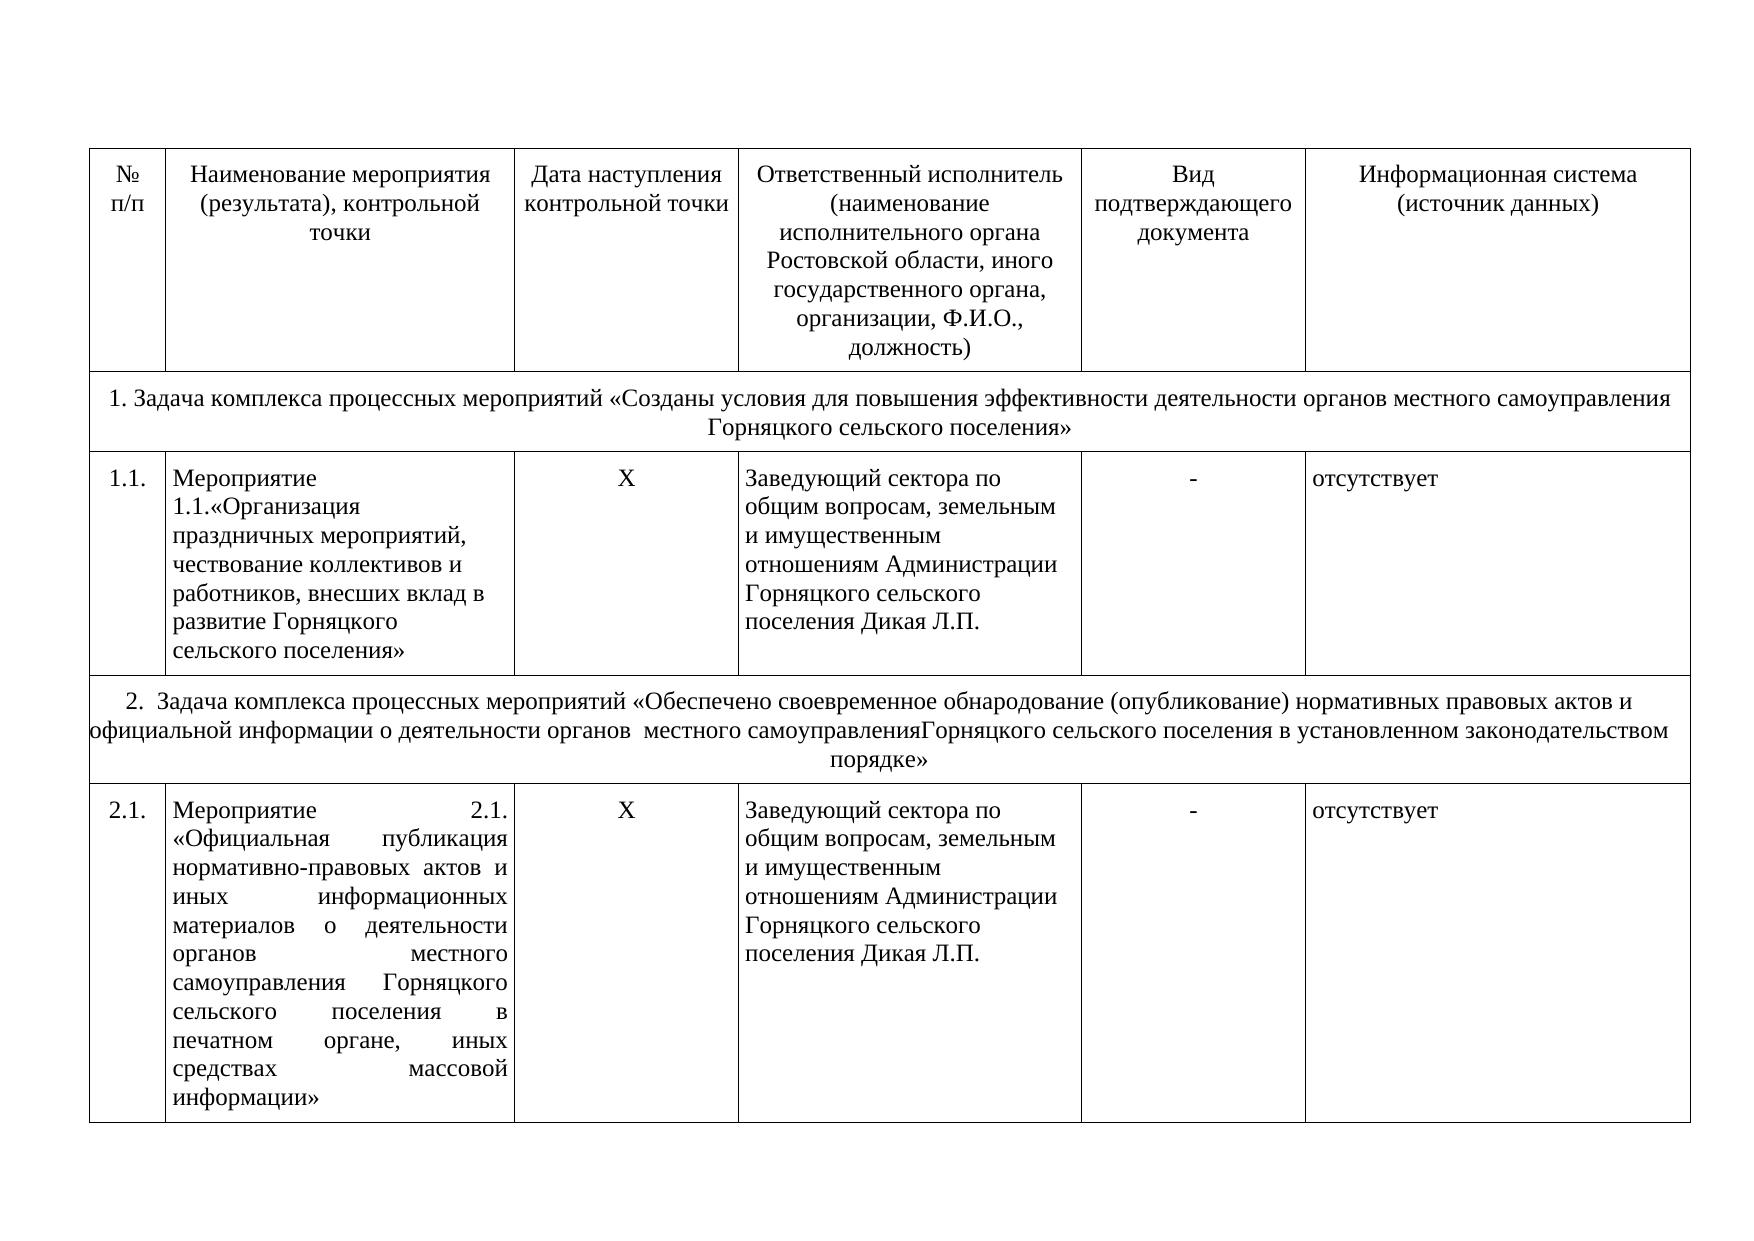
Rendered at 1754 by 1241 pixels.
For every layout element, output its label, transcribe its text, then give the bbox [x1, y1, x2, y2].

table_header Ответственный исполнитель (наименование исполнительного органа Ростовской области, иного государственного органа, организации, Ф.И.О., должность) [739, 149, 1081, 371]
table_cell Мероприятие 2.1. «Официальная публикация нормативно-правовых актов и иных информационных материалов о деятельности органов местного самоуправления Горняцкого сельского поселения в печатном органе, иных средствах массовой информации» [166, 784, 514, 1122]
table_cell Х [515, 452, 738, 674]
table_cell отсутствует [1306, 452, 1690, 674]
table_cell 2.1. [90, 784, 165, 1122]
table_cell - [1082, 784, 1305, 1122]
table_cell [739, 784, 1081, 1122]
table_cell 2.рЗадача комплекса процессных мероприятий «Обеспечено своевременное обнародование (опубликование) нормативных правовых актов и официальной информации о деятельности органов местного самоуправленияГорняцкого сельского поселения в установленном законодательством порядке» [90, 676, 1690, 783]
table_cell - [1082, 452, 1305, 674]
table_cell 1.1. [90, 452, 165, 674]
table_cell Х [515, 784, 738, 1122]
table_cell Заведующий сектора по общим вопросам, земельным и имущественным отношениям Администрации Горняцкого сельского поселения Дикая Л.П. [739, 452, 1081, 674]
table_header Дата наступления контрольной точки [515, 149, 738, 371]
table_header Наименование мероприятия (результата), контрольной точки [166, 149, 514, 371]
table_header Вид подтверждающего документа [1082, 149, 1305, 371]
table_cell 1. Задача комплекса процессных мероприятий «Созданы условия для повышения эффективности деятельности органов местного самоуправления Горняцкого сельского поселения» [90, 372, 1690, 451]
table_cell Мероприятие 1.1.«Организация праздничных мероприятий, чествование коллективов и работников, внесших вклад в развитие Горняцкого сельского поселения» [166, 452, 514, 674]
table_header Информационная система (источник данных) [1306, 149, 1690, 371]
table_cell отсутствует [1306, 784, 1690, 1122]
table_header № п/п [90, 149, 165, 371]
